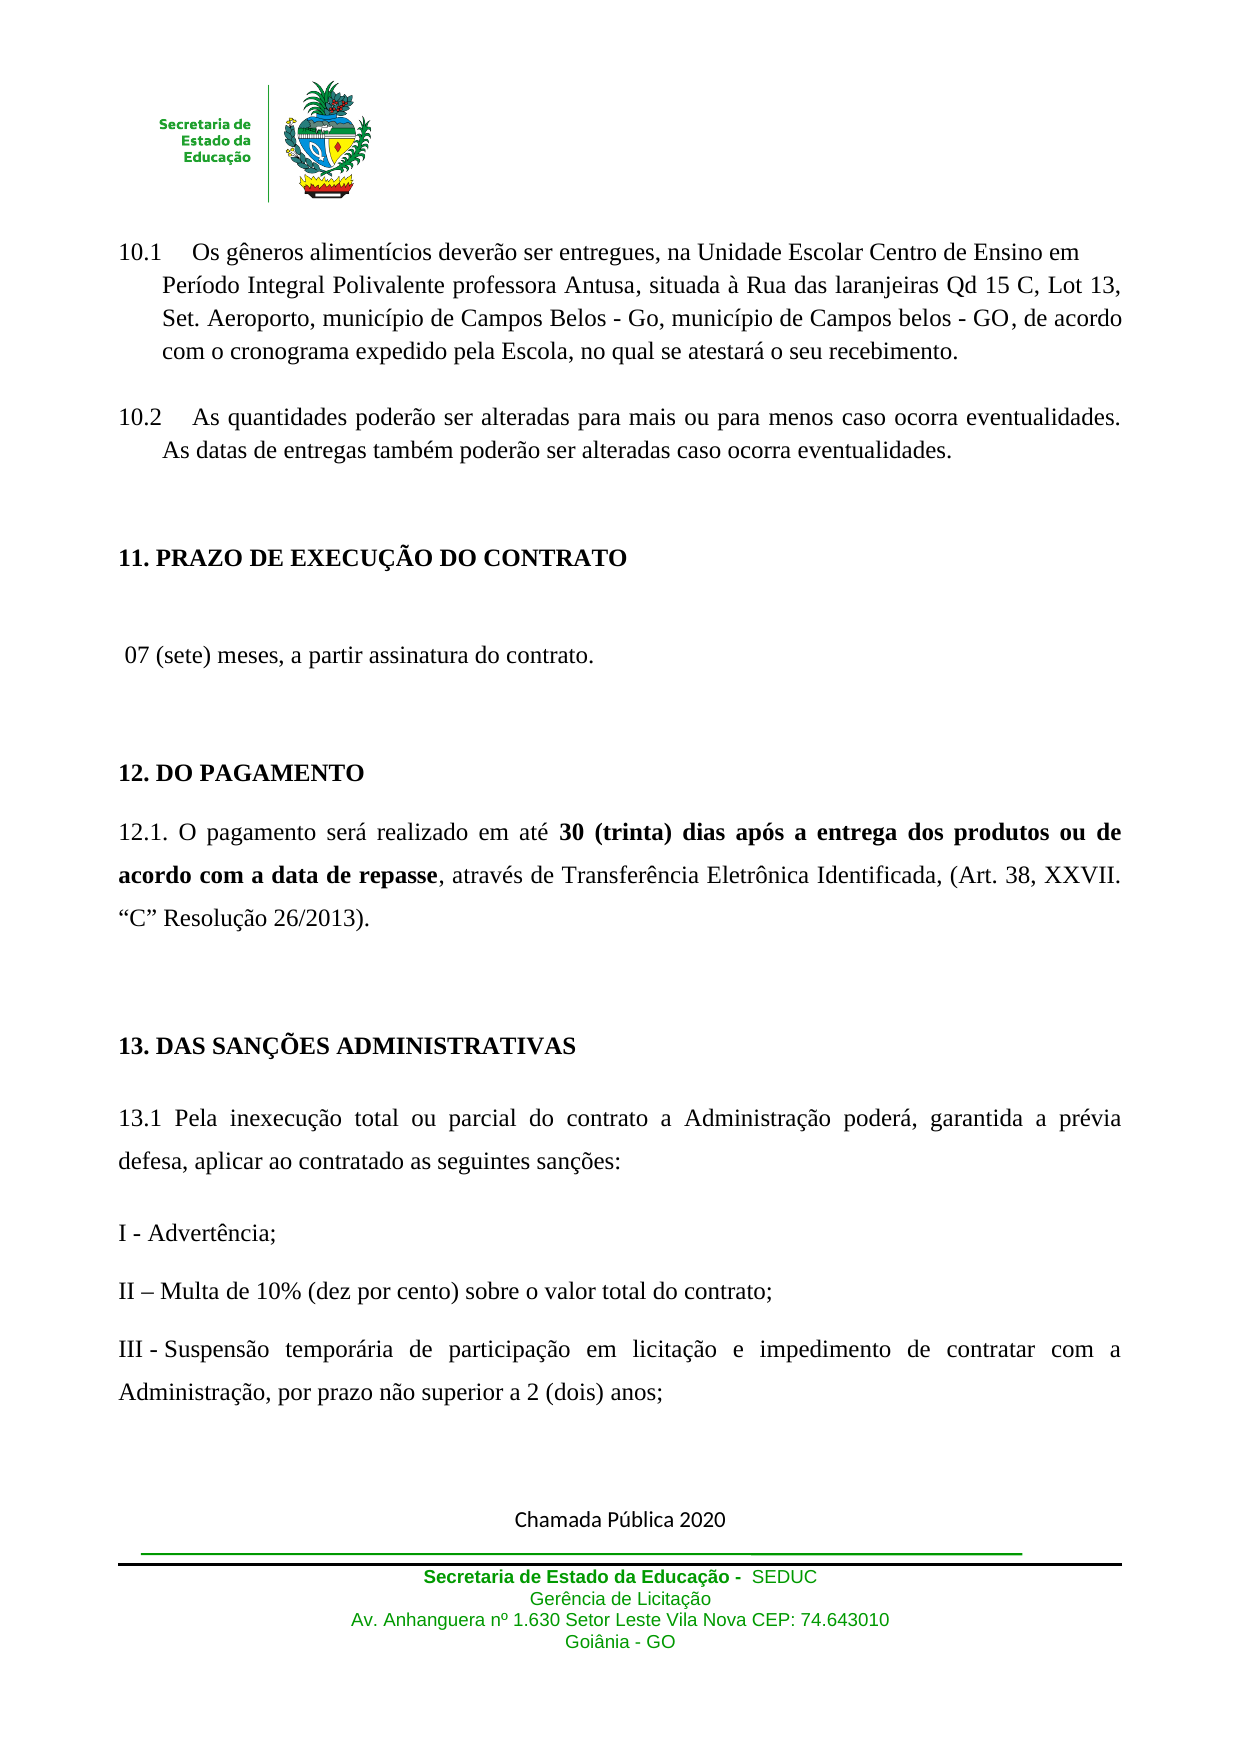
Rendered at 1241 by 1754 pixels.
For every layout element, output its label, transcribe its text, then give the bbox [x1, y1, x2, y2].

text 07 (sete) meses, a partir assinatura do contrato. [118, 640, 1122, 669]
text II – Multa de 10% (dez por cento) sobre o valor total do contrato; [118, 1276, 1122, 1305]
text 12.1. O pagamento será realizado em até 30 (trinta) dias após a entrega dos produtos ou de acordo com a data de repasse, através de Transferência Eletrônica Identificada, (Art. 38, XXVII. “C” Resolução 26/2013). [118, 817, 1122, 932]
text 11. PRAZO DE EXECUÇÃO DO CONTRATO [118, 543, 1122, 572]
text 13.1 Pela inexecução total ou parcial do contrato a Administração poderá, garantida a prévia defesa, aplicar ao contratado as seguintes sanções: [118, 1103, 1122, 1175]
text I - Advertência; [118, 1218, 1122, 1247]
text III - Suspensão temporária de participação em licitação e impedimento de contratar com a Administração, por prazo não superior a 2 (dois) anos; [118, 1334, 1122, 1406]
text 13. DAS SANÇÕES ADMINISTRATIVAS [118, 1031, 1122, 1059]
picture [118, 73, 412, 210]
list Os gêneros alimentícios deverão ser entregues, na Unidade Escolar Centro de Ensino em [118, 237, 1122, 266]
list As quantidades poderão ser alteradas para mais ou para menos caso ocorra eventualidades. As datas de entregas também poderão ser alteradas caso ocorra eventualidades. [118, 402, 1122, 464]
text 12. DO PAGAMENTO [118, 758, 1122, 787]
list Período Integral Polivalente professora Antusa, situada à Rua das laranjeiras Qd 15 C, Lot 13, Set. Aeroporto, município de Campos Belos - Go, município de Campos belos - GO, de acordo com o cronograma expedido pela Escola, no qual se atestará o seu recebimento. [162, 270, 1122, 365]
